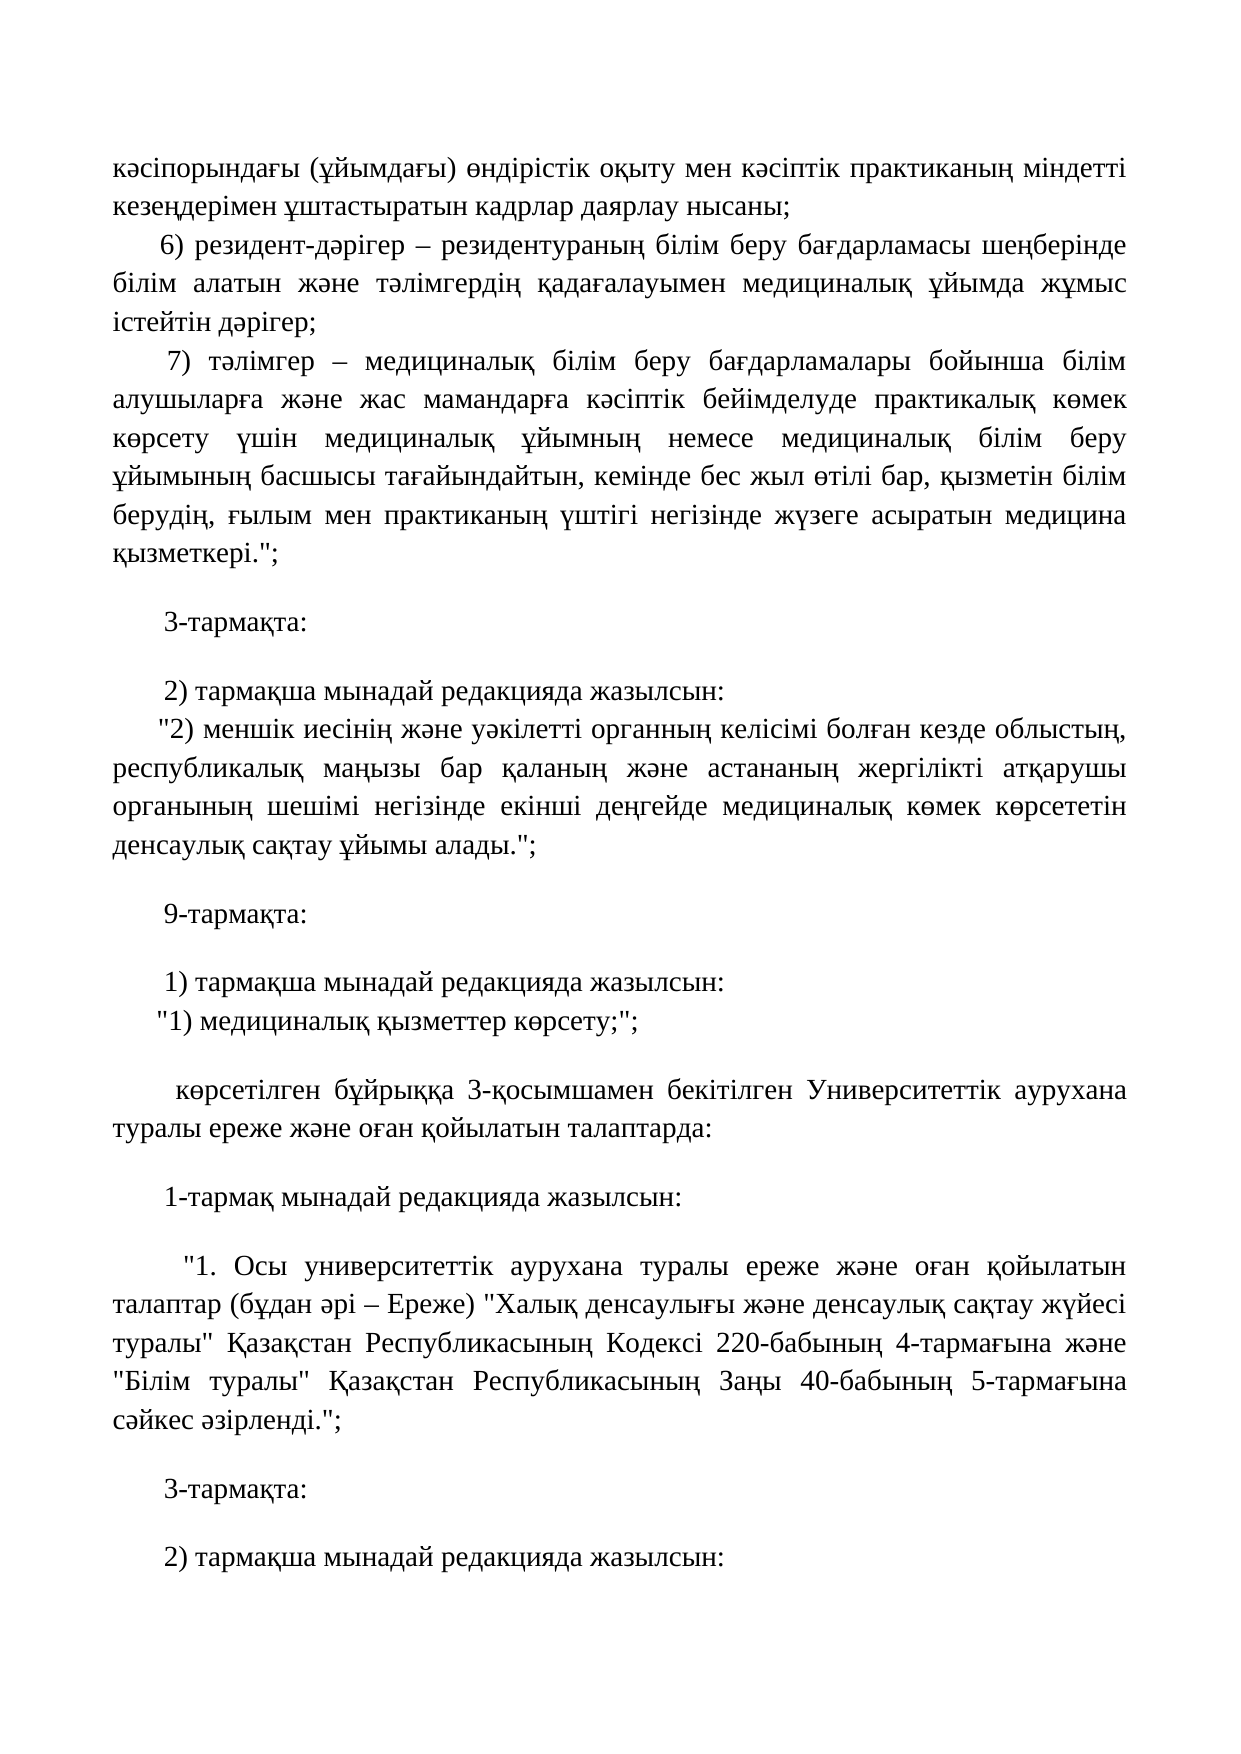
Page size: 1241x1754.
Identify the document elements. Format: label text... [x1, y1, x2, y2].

text 6) резидент-дәрігер – резидентураның білім беру бағдарламасы шеңберінде білім алатын және тәлімгердің қадағалауымен медициналық ұйымда жұмыс істейтін дәрігер; [112, 227, 1128, 338]
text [112, 150, 1128, 222]
text 1-тармақ мынадай редакцияда жазылсын: [112, 1179, 1128, 1213]
text 2) тармақша мынадай редакцияда жазылсын: [112, 1539, 1128, 1573]
text 3-тармақта: [112, 1471, 1128, 1504]
text "1. Осы университеттік аурухана туралы ереже және оған қойылатын талаптар (бұдан әрі – Ереже) "Халық денсаулығы және денсаулық сақтау жүйесі туралы" Қазақстан Республикасының Кодексі 220-бабының 4-тармағына және "Білім туралы" Қазақстан Республикасының Заңы 40-бабының 5-тармағына сәйкес әзірленді."; [112, 1248, 1128, 1436]
text 1) тармақша мынадай редакцияда жазылсын: [112, 964, 1128, 998]
text көрсетілген бұйрыққа 3-қосымшамен бекітілген Университеттік аурухана туралы ереже және оған қойылатын талаптарда: [112, 1072, 1128, 1144]
text 9-тармақта: [112, 896, 1128, 929]
text 7) тәлімгер – медициналық білім беру бағдарламалары бойынша білім алушыларға және жас мамандарға кәсіптік бейімделуде практикалық көмек көрсету үшін медициналық ұйымның немесе медициналық білім беру ұйымының басшысы тағайындайтын, кемінде бес жыл өтілі бар, қызметін білім берудің, ғылым мен практиканың үштігі негізінде жүзеге асыратын медицина қызметкері."; [112, 343, 1128, 569]
text "2) меншік иесінің және уәкілетті органның келісімі болған кезде облыстың, республикалық маңызы бар қаланың және астананың жергілікті атқарушы органының шешімі негізінде екінші деңгейде медициналық көмек көрсететін денсаулық сақтау ұйымы алады."; [112, 711, 1128, 861]
text "1) медициналық қызметтер көрсету;"; [112, 1003, 1128, 1037]
text 3-тармақта: [112, 604, 1128, 638]
text 2) тармақша мынадай редакцияда жазылсын: [112, 673, 1128, 706]
